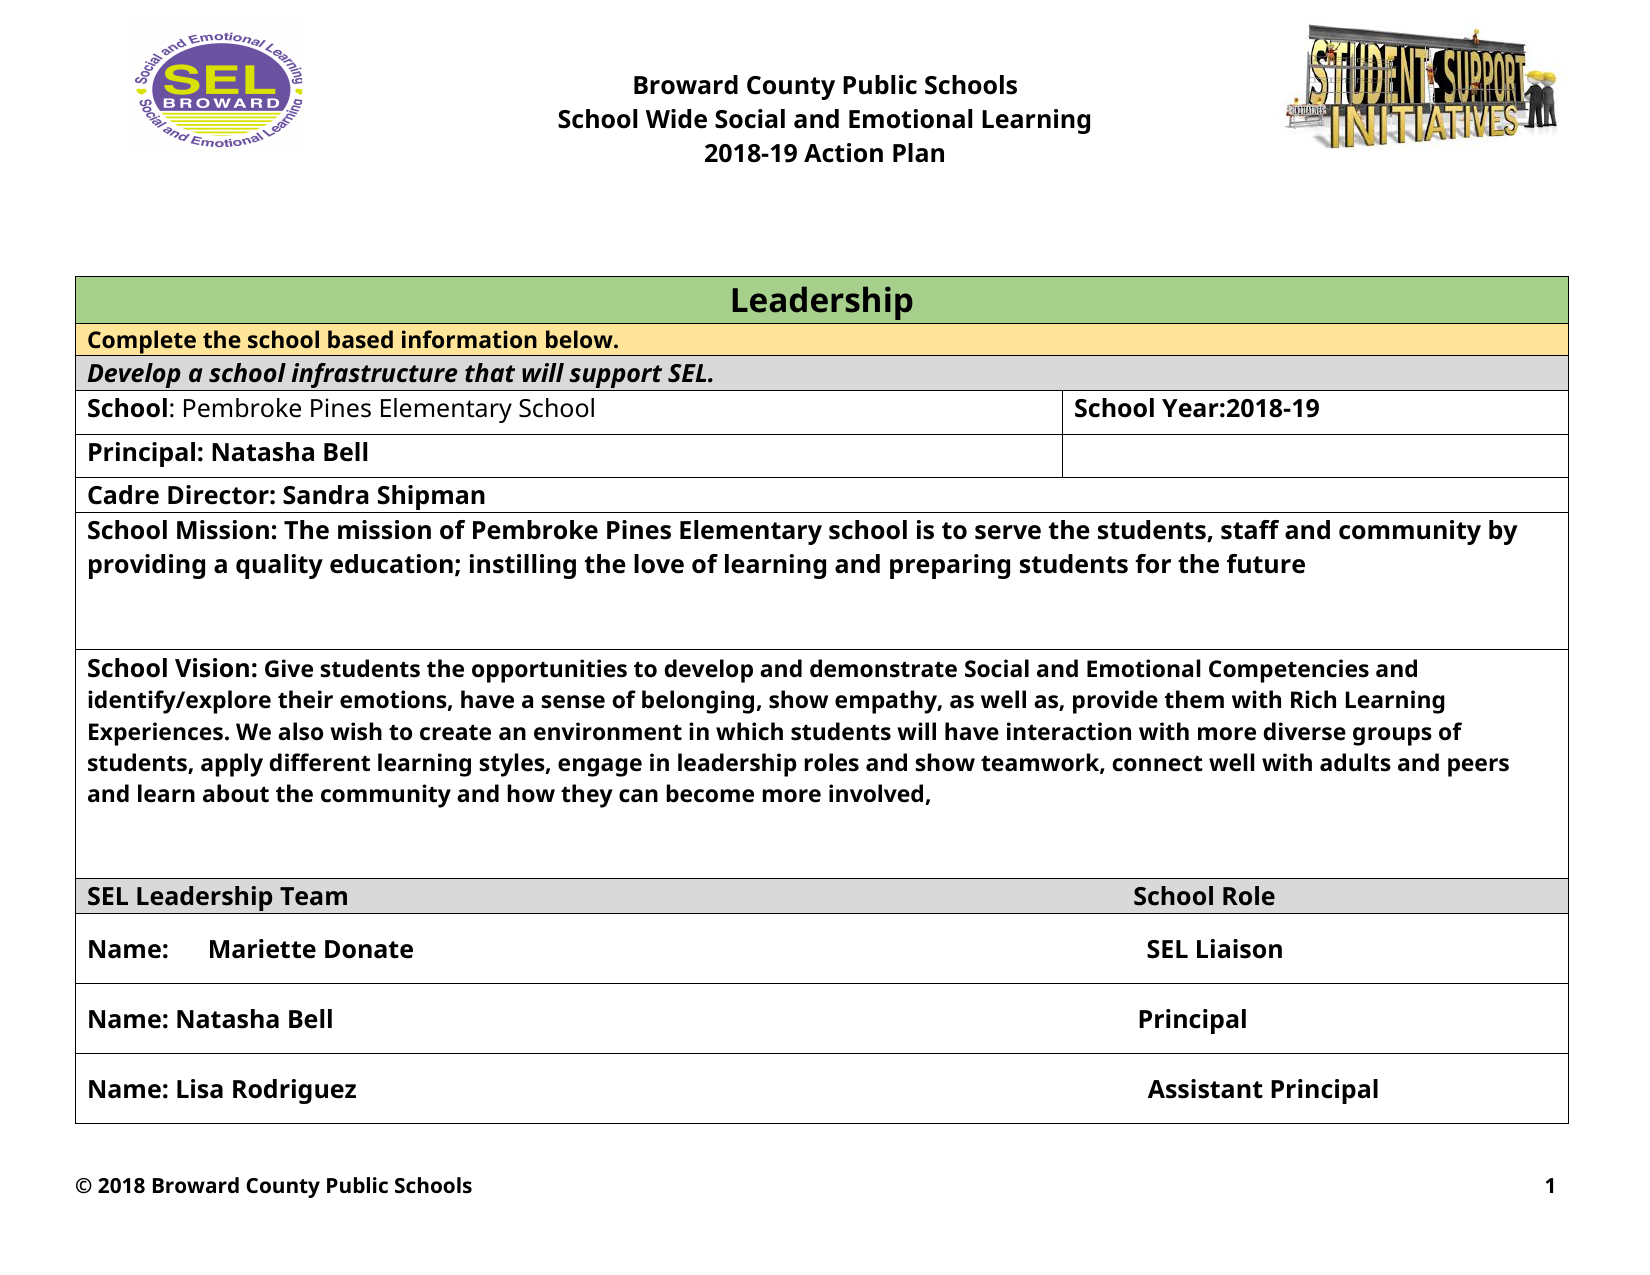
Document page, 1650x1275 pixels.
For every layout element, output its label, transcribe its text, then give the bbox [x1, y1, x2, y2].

table_cell Name: Natasha Bell Principal [76, 984, 1568, 1053]
table_cell School Mission: The mission of Pembroke Pines Elementary school is to serve the students, staff and community by providing a quality education; instilling the love of learning and preparing students for the future [76, 513, 1568, 649]
table_cell Develop a school infrastructure that will support SEL. [76, 356, 1568, 390]
picture [131, 18, 302, 153]
table_cell Cadre Director: Sandra Shipman [76, 478, 1568, 512]
table_header Leadership [76, 277, 1568, 323]
table_cell School: Pembroke Pines Elementary School [76, 391, 1062, 433]
table_cell School Year:2018-19 [1063, 391, 1568, 433]
table_cell Name: Mariette Donate SEL Liaison [76, 914, 1568, 983]
table_cell SEL Leadership Team School Role [76, 879, 1568, 913]
table_cell Principal: Natasha Bell [76, 435, 1062, 477]
picture [1275, 18, 1571, 152]
table_cell [1063, 435, 1568, 477]
table_cell Name: Lisa Rodriguez Assistant Principal [76, 1054, 1568, 1123]
table_cell Complete the school based information below. [76, 324, 1568, 355]
table_cell School Vision: Give students the opportunities to develop and demonstrate Social and Emotional Competencies and identify/explore their emotions, have a sense of belonging, show empathy, as well as, provide them with Rich Learning Experiences. We also wish to create an environment in which students will have interaction with more diverse groups of students, apply different learning styles, engage in leadership roles and show teamwork, connect well with adults and peers and learn about the community and how they can become more involved, [76, 650, 1568, 878]
